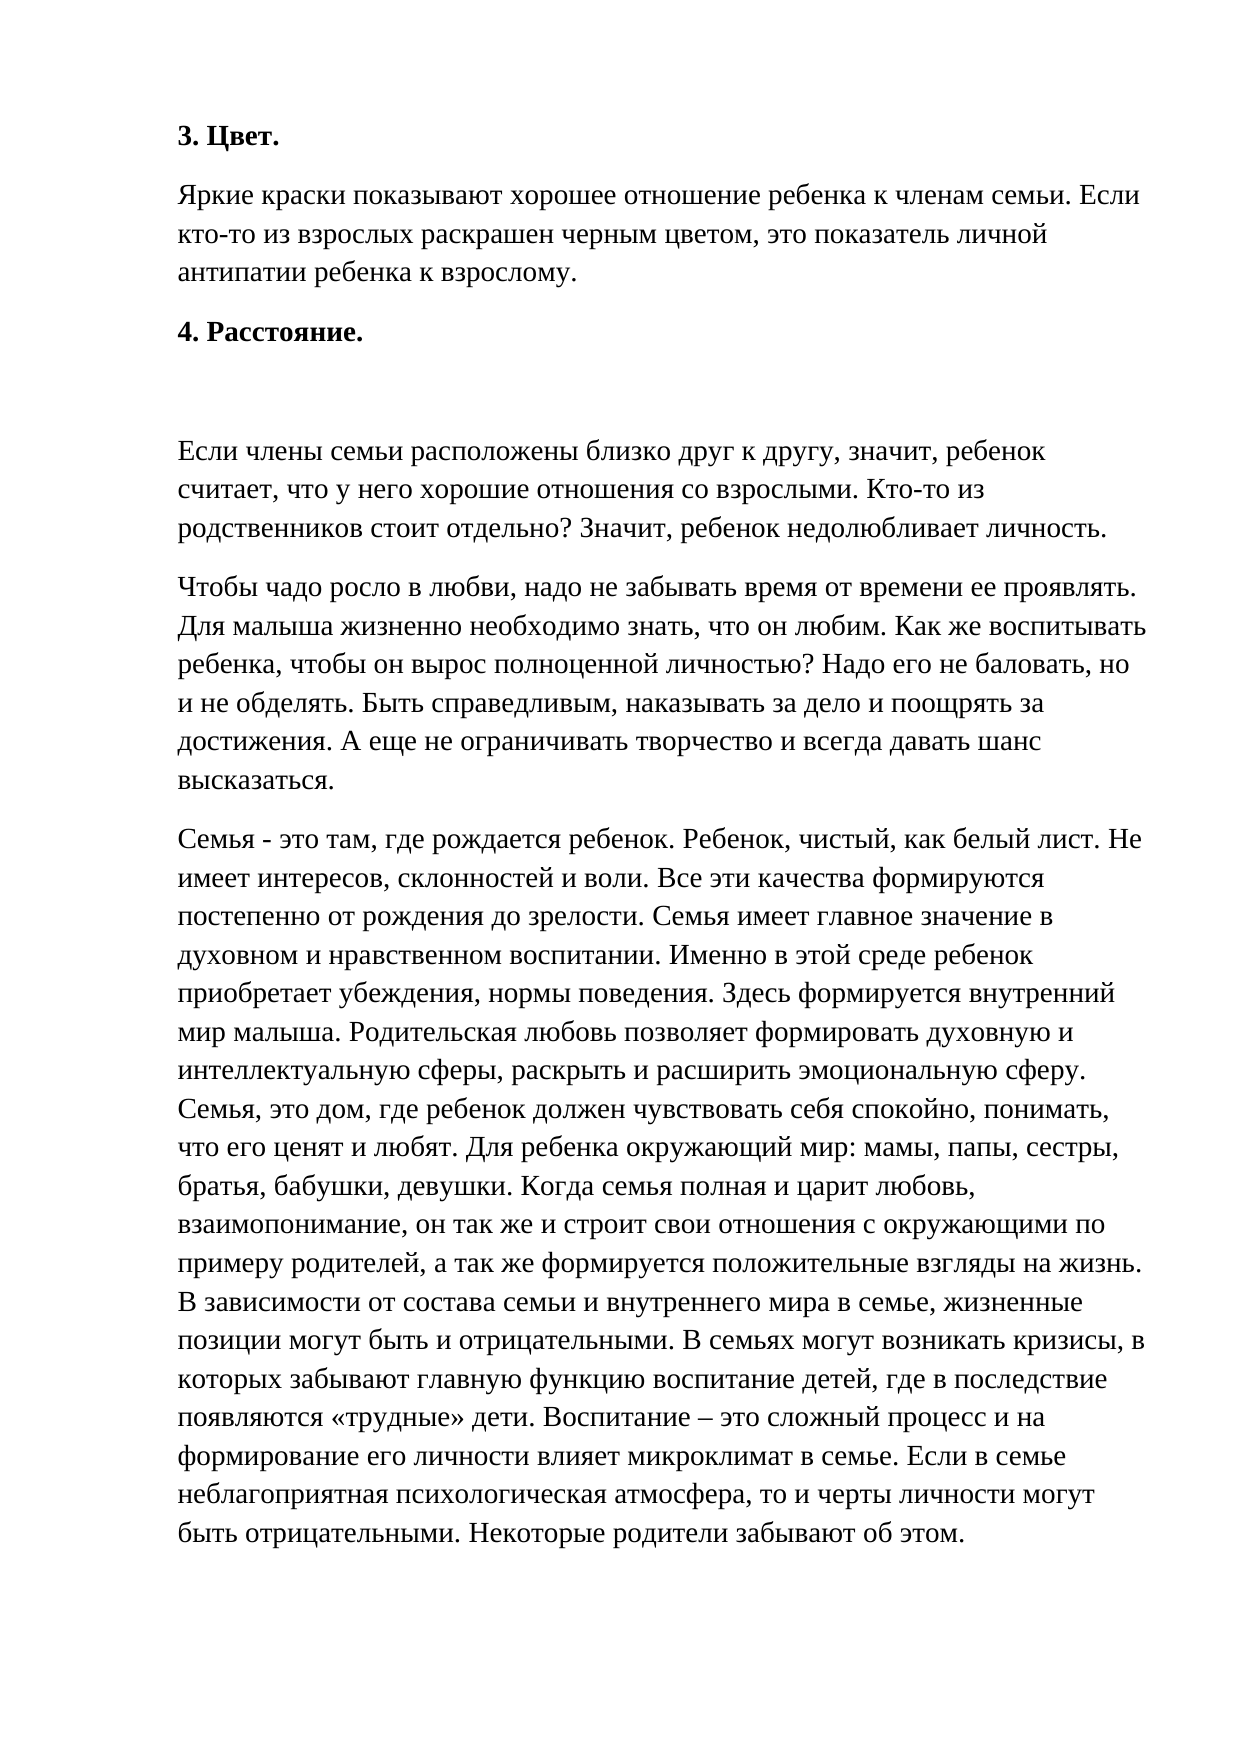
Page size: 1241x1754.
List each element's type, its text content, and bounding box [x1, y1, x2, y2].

text 3. Цвет. [177, 118, 1152, 152]
text 4. Расстояние. [177, 314, 1152, 347]
text Семья - это там, где рождается ребенок. Ребенок, чистый, как белый лист. Не имеет интересов, склонностей и воли. Все эти качества формируются постепенно от рождения до зрелости. Семья имеет главное значение в духовном и нравственном воспитании. Именно в этой среде ребенок приобретает убеждения, нормы поведения. Здесь формируется внутренний мир малыша. Родительская любовь позволяет формировать духовную и интеллектуальную сферы, раскрыть и расширить эмоциональную сферу. Семья, это дом, где ребенок должен чувствовать себя спокойно, понимать, что его ценят и любят. Для ребенка окружающий мир: мамы, папы, сестры, братья, бабушки, девушки. Когда семья полная и царит любовь, взаимопонимание, он так же и строит свои отношения с окружающими по примеру родителей, а так же формируется положительные взгляды на жизнь. В зависимости от состава семьи и внутреннего мира в семье, жизненные позиции могут быть и отрицательными. В семьях могут возникать кризисы, в которых забывают главную функцию воспитание детей, где в последствие появляются «трудные» дети. Воспитание – это сложный процесс и на формирование его личности влияет микроклимат в семье. Если в семье неблагоприятная психологическая атмосфера, то и черты личности могут быть отрицательными. Некоторые родители забывают об этом. [177, 821, 1152, 1548]
text Яркие краски показывают хорошее отношение ребенка к членам семьи. Если кто-то из взрослых раскрашен черным цветом, это показатель личной антипатии ребенка к взрослому. [177, 177, 1152, 288]
text Чтобы чадо росло в любви, надо не забывать время от времени ее проявлять. Для малыша жизненно необходимо знать, что он любим. Как же воспитывать ребенка, чтобы он вырос полноценной личностью? Надо его не баловать, но и не обделять. Быть справедливым, наказывать за дело и поощрять за достижения. А еще не ограничивать творчество и всегда давать шанс высказаться. [177, 569, 1152, 795]
text Если члены семьи расположены близко друг к другу, значит, ребенок считает, что у него хорошие отношения со взрослыми. Кто-то из родственников стоит отдельно? Значит, ребенок недолюбливает личность. [177, 433, 1152, 543]
